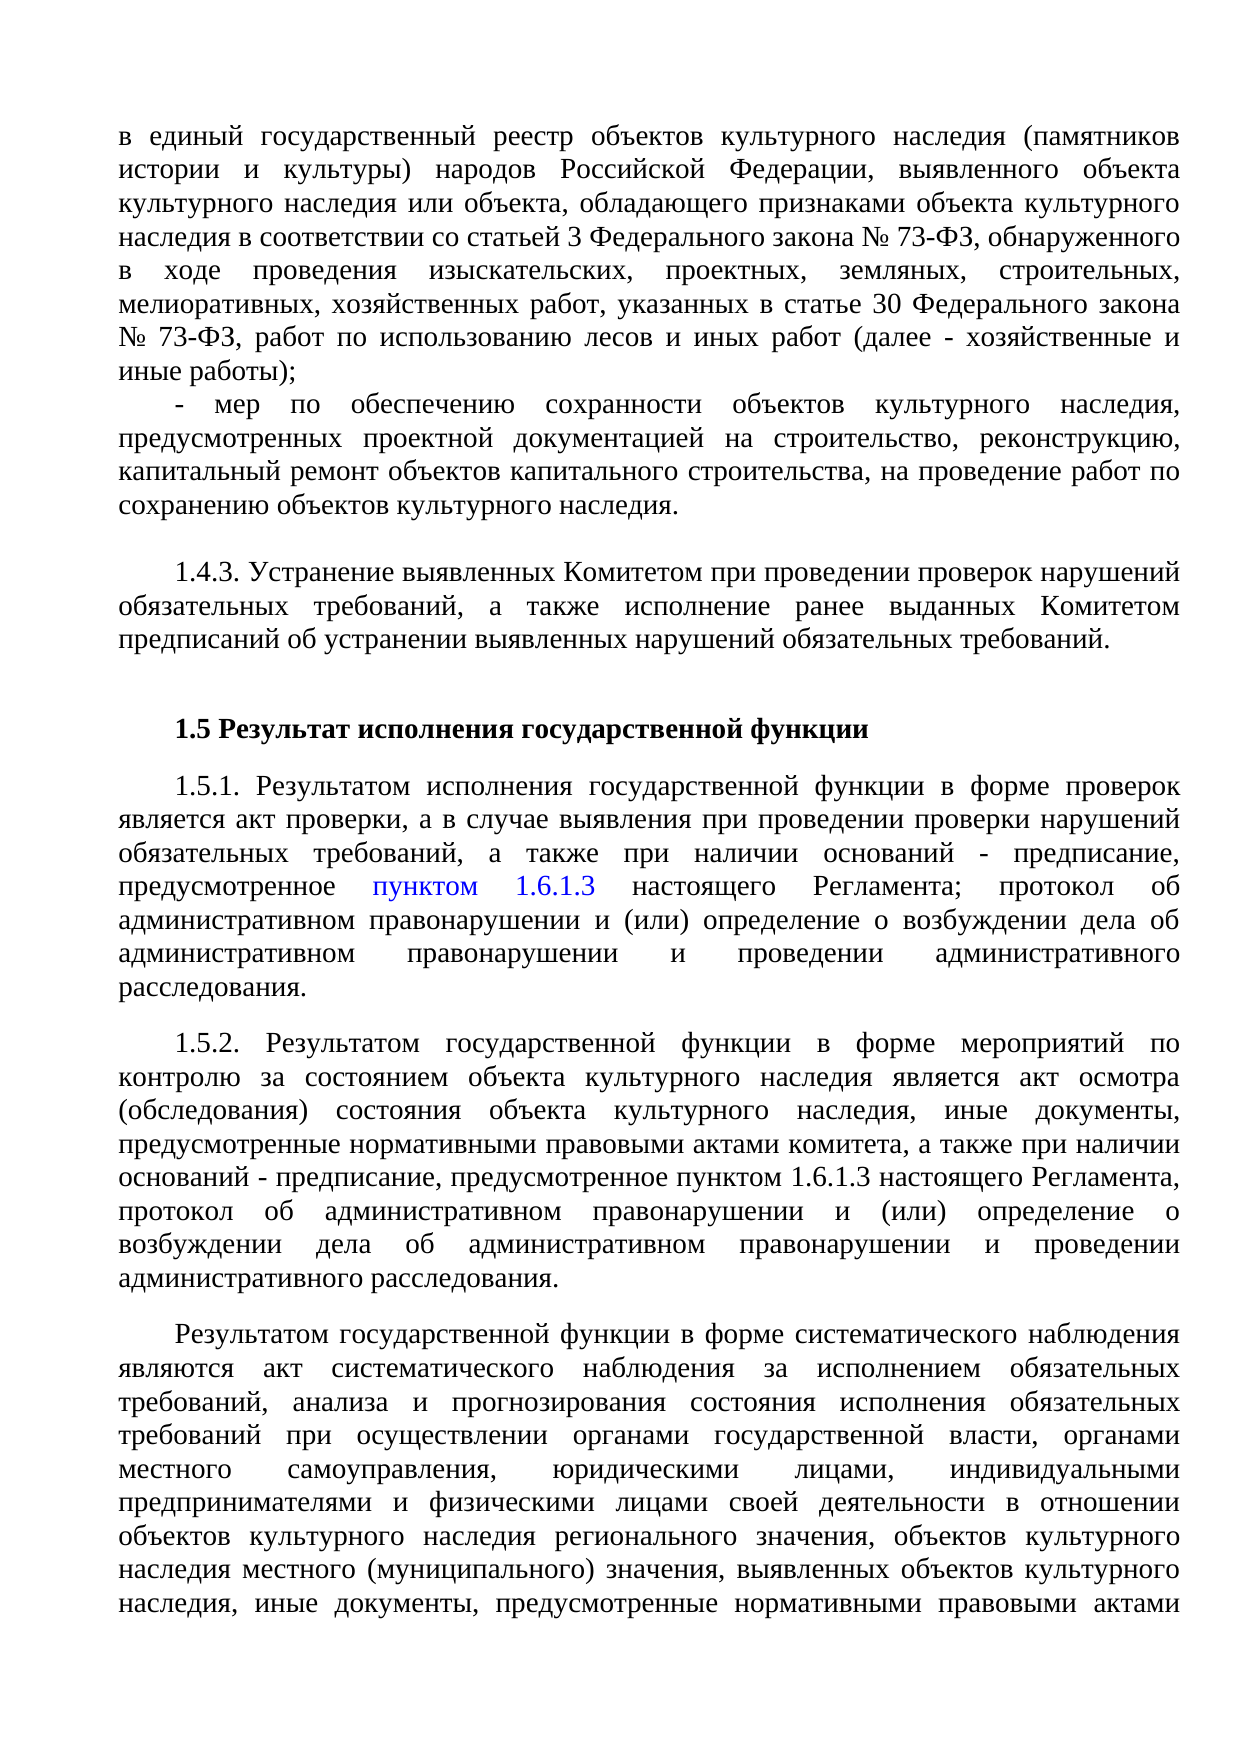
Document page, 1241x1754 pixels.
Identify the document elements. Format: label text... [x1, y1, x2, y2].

text 1.4.3. Устранение выявленных Комитетом при проведении проверок нарушений обязательных требований, а также исполнение ранее выданных Комитетом предписаний об устранении выявленных нарушений обязательных требований. [118, 554, 1181, 655]
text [118, 1317, 1181, 1618]
text 1.5 Результат исполнения государственной функции [118, 711, 1181, 745]
text 1.5.2. Результатом государственной функции в форме мероприятий по контролю за состоянием объекта культурного наследия является акт осмотра (обследования) состояния объекта культурного наследия, иные документы, предусмотренные нормативными правовыми актами комитета, а также при наличии оснований - предписание, предусмотренное пунктом 1.6.1.3 настоящего Регламента, протокол об административном правонарушении и (или) определение о возбуждении дела об административном правонарушении и проведении административного расследования. [118, 1025, 1181, 1294]
text - мер по обеспечению сохранности объектов культурного наследия, предусмотренных проектной документацией на строительство, реконструкцию, капитальный ремонт объектов капитального строительства, на проведение работ по сохранению объектов культурного наследия. [118, 386, 1181, 521]
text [118, 118, 1181, 386]
text 1.5.1. Результатом исполнения государственной функции в форме проверок является акт проверки, а в случае выявления при проведении проверки нарушений обязательных требований, а также при наличии оснований - предписание, предусмотренное пунктом 1.6.1.3 настоящего Регламента; протокол об административном правонарушении и (или) определение о возбуждении дела об административном правонарушении и проведении административного расследования. [118, 768, 1181, 1002]
